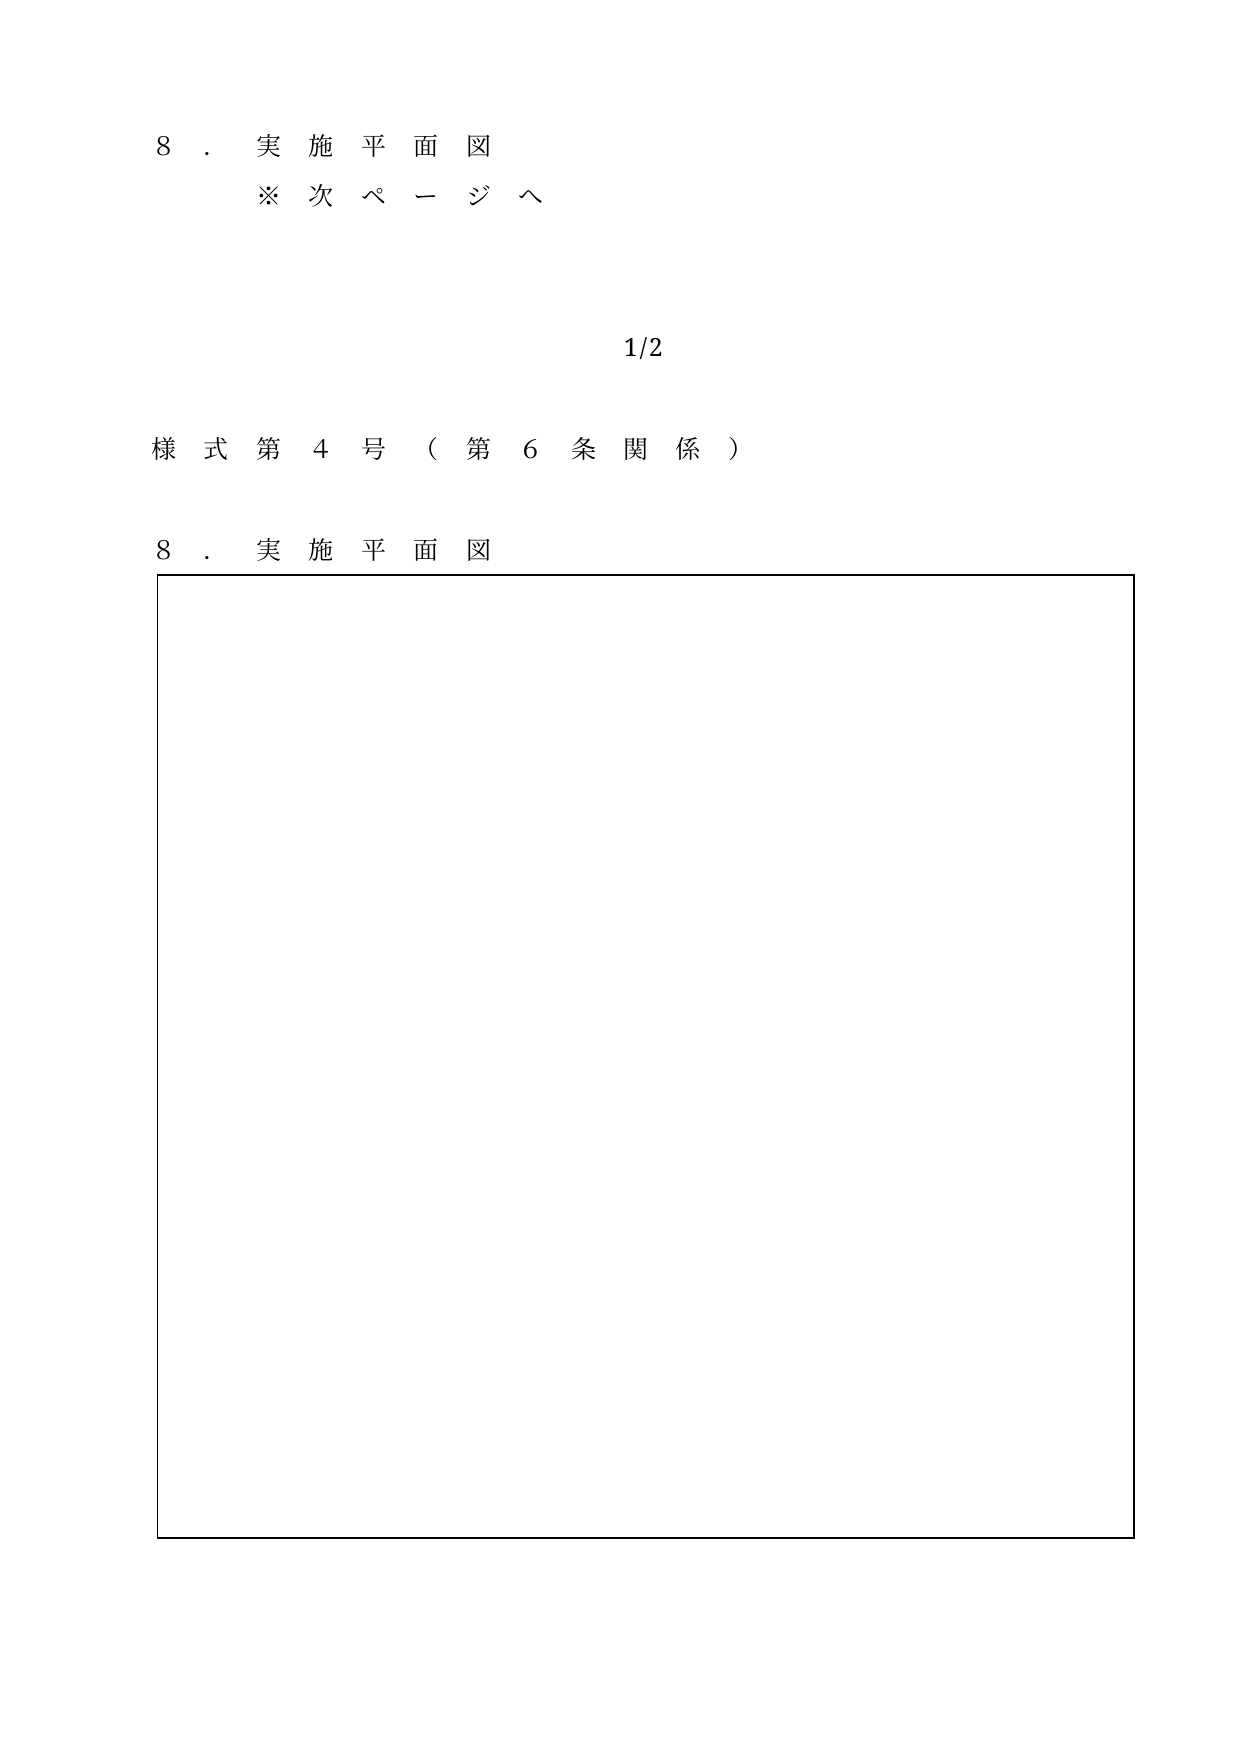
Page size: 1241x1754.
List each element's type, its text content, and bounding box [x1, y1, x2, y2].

text ※次ページへ [151, 170, 1148, 220]
text 1/2 [151, 321, 1148, 372]
text ８．実施平面図 [151, 523, 1148, 574]
text 様式第４号（第６条関係） [151, 422, 1148, 473]
table_header [158, 576, 1133, 1537]
text ８．実施平面図 [151, 119, 1148, 170]
